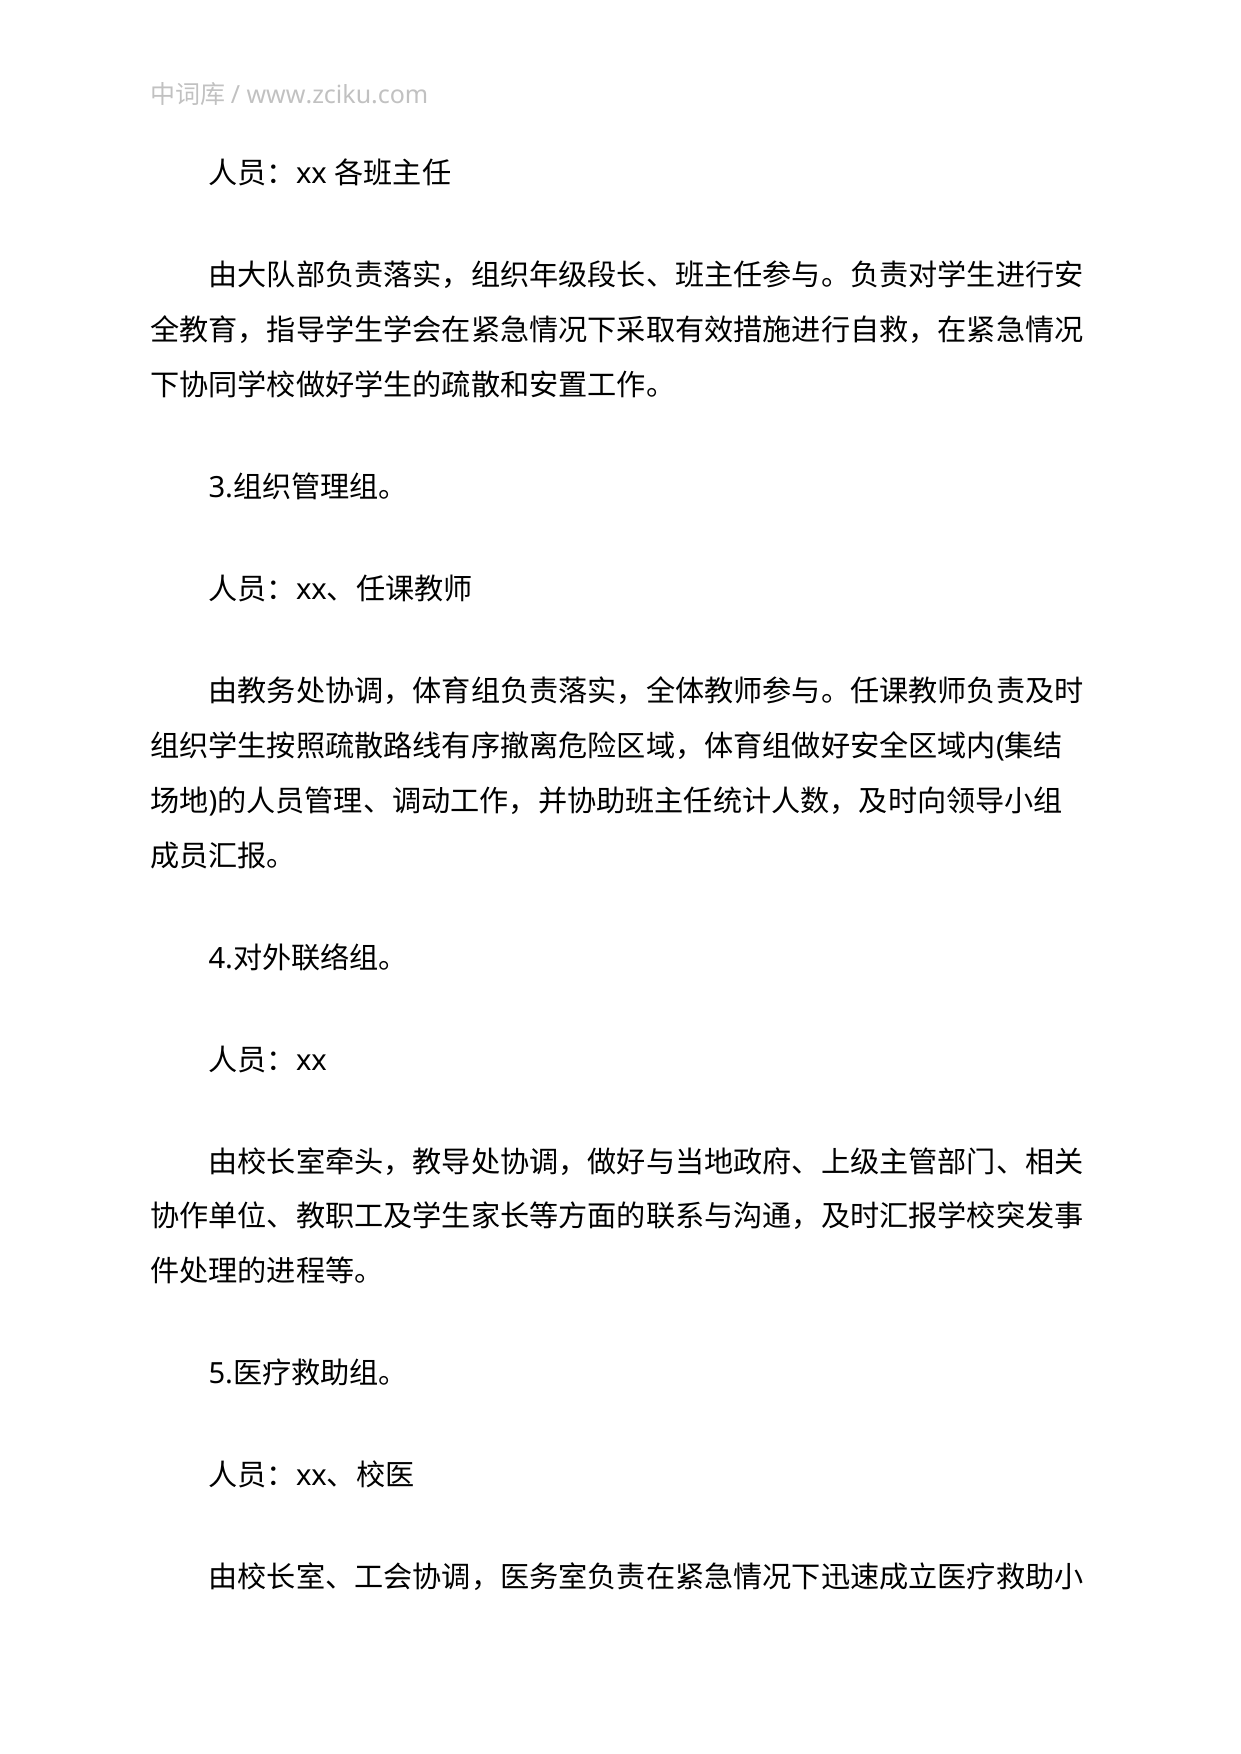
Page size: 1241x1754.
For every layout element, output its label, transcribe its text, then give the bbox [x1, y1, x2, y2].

text 人员：xx 各班主任 [150, 150, 1090, 192]
text 3.组织管理组。 [150, 463, 1090, 506]
text 4.对外联络组。 [150, 934, 1090, 977]
text 人员：xx、校医 [150, 1452, 1090, 1494]
text 人员：xx [150, 1036, 1090, 1078]
text 5.医疗救助组。 [150, 1350, 1090, 1392]
text 由校长室牵头，教导处协调，做好与当地政府、上级主管部门、相关协作单位、教职工及学生家长等方面的联系与沟通，及时汇报学校突发事件处理的进程等。 [150, 1138, 1090, 1290]
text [150, 1554, 1090, 1596]
text 由教务处协调，体育组负责落实，全体教师参与。任课教师负责及时组织学生按照疏散路线有序撤离危险区域，体育组做好安全区域内(集结场地)的人员管理、调动工作，并协助班主任统计人数，及时向领导小组成员汇报。 [150, 667, 1090, 875]
text 由大队部负责落实，组织年级段长、班主任参与。负责对学生进行安全教育，指导学生学会在紧急情况下采取有效措施进行自救，在紧急情况下协同学校做好学生的疏散和安置工作。 [150, 252, 1090, 404]
text 人员：xx、任课教师 [150, 566, 1090, 608]
